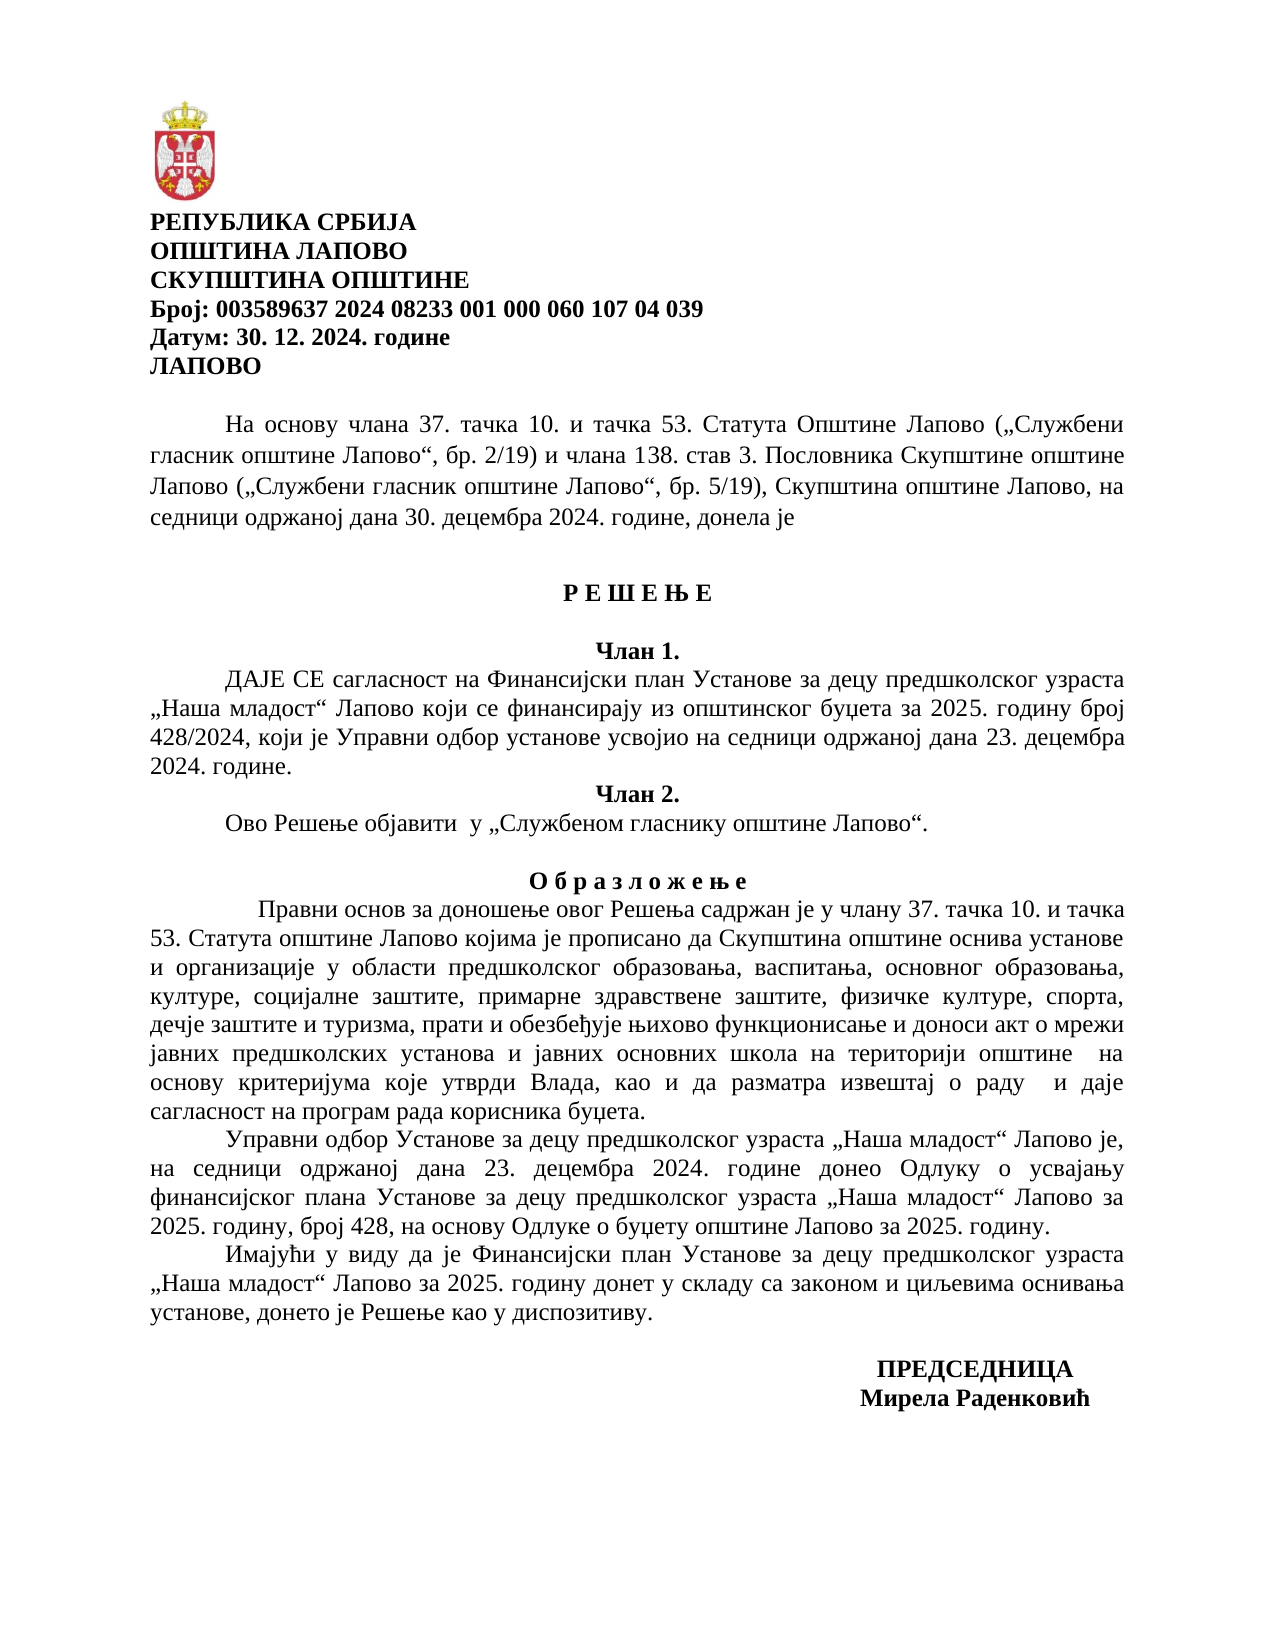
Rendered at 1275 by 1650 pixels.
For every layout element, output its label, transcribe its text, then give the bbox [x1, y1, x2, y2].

text Правни основ за доношење овог Решења садржан је у члану 37. тачка 10. и тачка 53. Статута општине Лапово којима је прописано да Скупштина општине оснива установе и организације у области предшколског образовања, васпитања, основног образовања, културе, социјалне заштите, примарне здравствене заштите, физичке културе, спорта, дечје заштите и туризма, прати и обезбеђује њихово функционисање и доноси акт о мрежи јавних предшколских установа и јавних основних школа на територији општине на основу критеријума које утврди Влада, као и да разматра извештај о раду и даје сагласност на програм рада корисника буџета. [150, 894, 1125, 1124]
text Члан 1. [150, 636, 1125, 664]
text ЛАПОВО [150, 351, 1125, 380]
text Р Е Ш Е Њ Е [150, 578, 1125, 607]
text СКУПШТИНА ОПШТИНЕ [150, 265, 1125, 294]
text О б р а з л о ж е њ е [150, 866, 1125, 894]
text Мирела Раденковић [825, 1383, 1125, 1412]
text Ово Решење објавити у „Службеном гласнику општине Лапово“. [150, 808, 1125, 837]
text Имајући у виду да је Финансијски план Установе за децу предшколског узраста „Наша младост“ Лапово за 2025. годину донет у складу са законом и циљевима оснивања установе, донето је Решење као у диспозитиву. [150, 1239, 1125, 1326]
text На основу члана 37. тачка 10. и тачка 53. Статута Општине Лапово („Службени гласник општине Лапово“, бр. 2/19) и члана 138. став 3. Пословника Скупштине општине Лапово („Службени гласник општине Лапово“, бр. 5/19), Скупштина општине Лапово, на седници одржаној дана 30. децембра 2024. године, донела је [150, 409, 1125, 531]
text ОПШТИНА ЛАПОВО [150, 236, 1125, 265]
text Датум: 30. 12. 2024. године [150, 322, 1125, 351]
text Члан 2. [150, 779, 1125, 808]
text РЕПУБЛИКА СРБИЈА [150, 207, 1125, 236]
text ДАЈЕ СЕ сагласност на Финансијски план Установе за децу предшколског узраста „Наша младост“ Лапово који се финансирају из општинског буџета за 2025. годину број 428/2024, који је Управни одбор установе усвојио на седници одржаној дана 23. децембра 2024. године. [150, 664, 1125, 779]
text Управни одбор Установе за децу предшколског узраста „Наша младост“ Лапово је, на седници одржаној дана 23. децембра 2024. године донео Одлуку о усвајању финансијског плана Установе за децу предшколског узраста „Наша младост“ Лапово за 2025. годину, број 428, на основу Одлуке о буџету општине Лапово за 2025. годину. [150, 1124, 1125, 1239]
text ПРЕДСЕДНИЦА [825, 1354, 1125, 1383]
text Број: 003589637 2024 08233 001 000 060 107 04 039 [150, 294, 1125, 322]
picture [150, 99, 216, 200]
